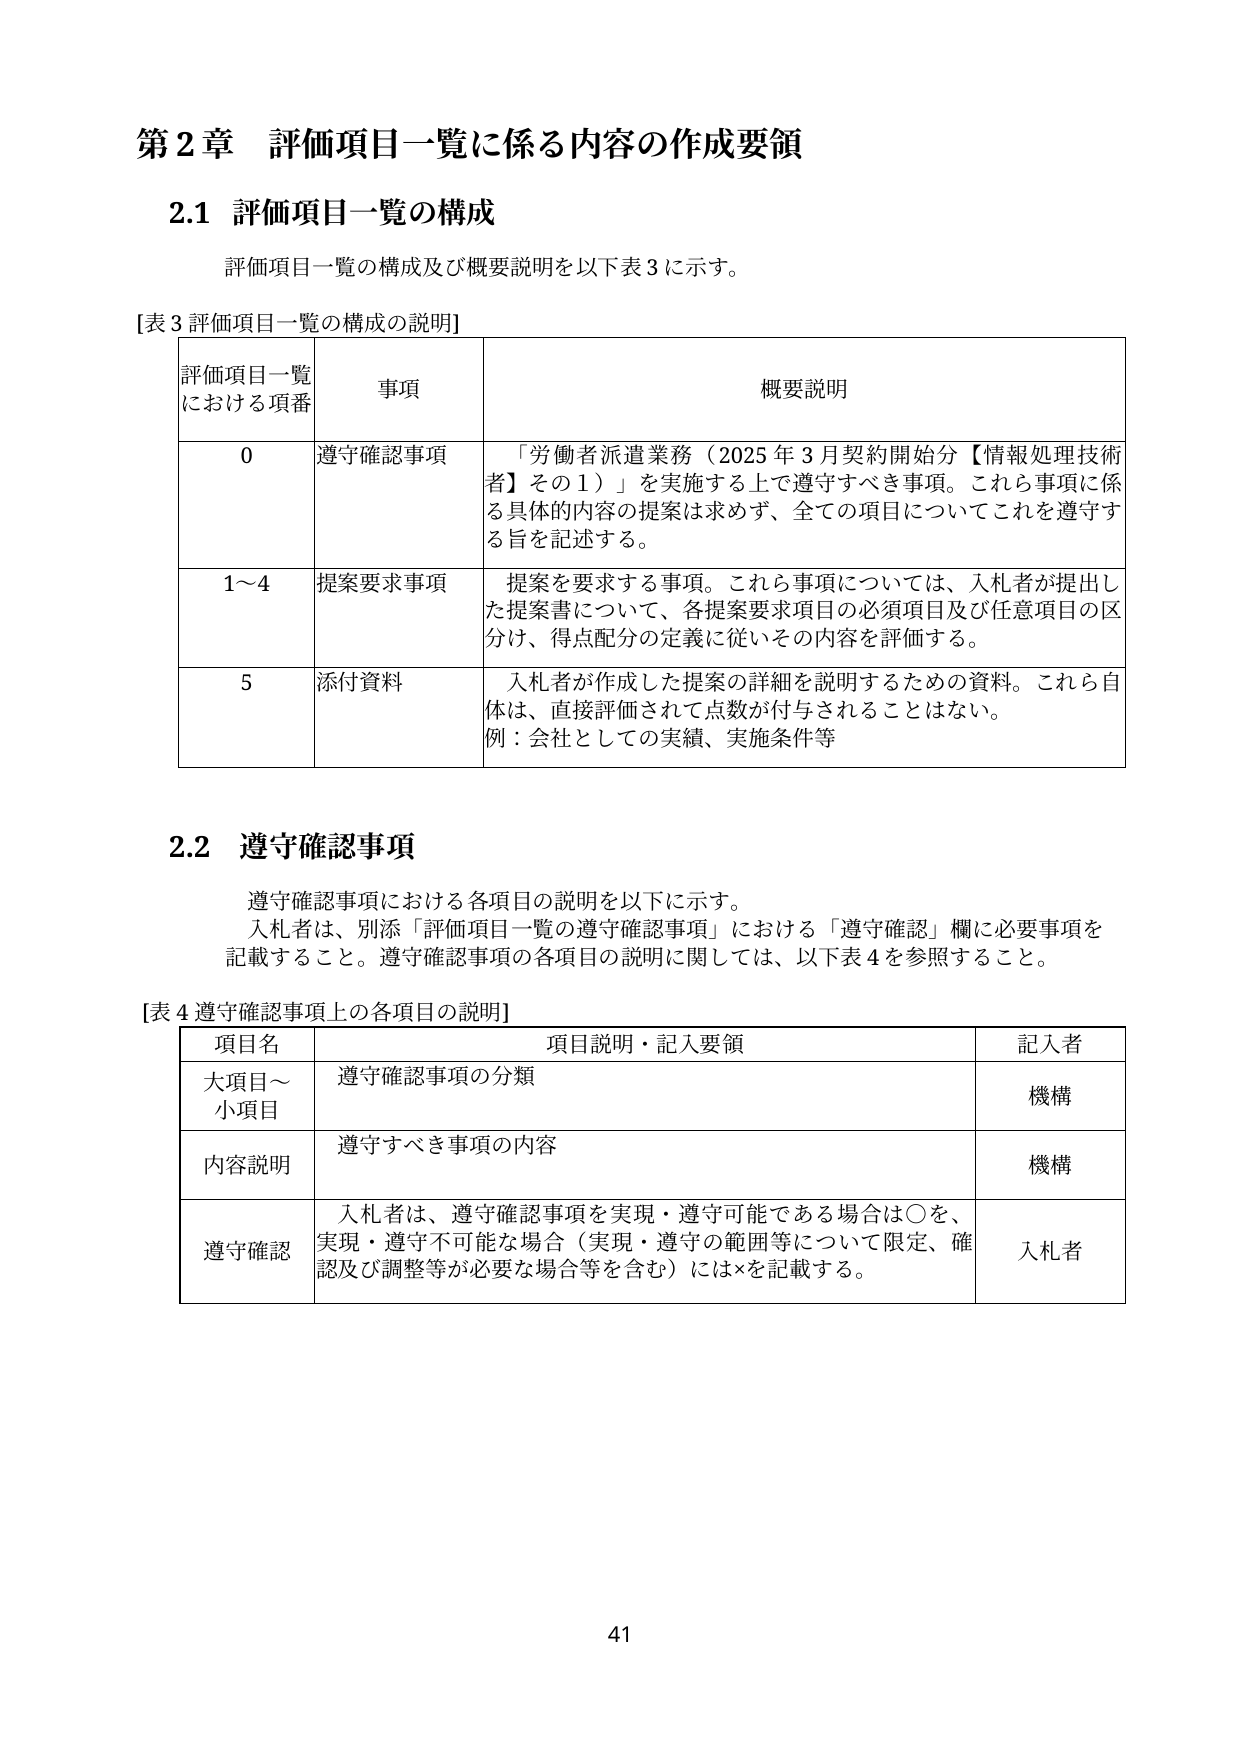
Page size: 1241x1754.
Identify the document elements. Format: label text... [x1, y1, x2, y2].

table_cell 遵守すべき事項の内容 [315, 1131, 975, 1199]
table_header 事項 [315, 338, 483, 441]
table_header 項目説明・記入要領 [315, 1028, 975, 1061]
text 入札者は、別添「評価項目一覧の遵守確認事項」における「遵守確認」欄に必要事項を記載すること。遵守確認事項の各項目の説明に関しては、以下表4を参照すること。 [225, 915, 1104, 971]
table_cell 遵守確認事項の分類 [315, 1062, 975, 1130]
table_cell 添付資料 [315, 668, 483, 767]
text 第2章 評価項目一覧に係る内容の作成要領 [136, 118, 1104, 166]
text 遵守確認事項における各項目の説明を以下に示す。 [225, 887, 1104, 915]
table_header 項目名 [181, 1028, 314, 1061]
table_header 記入者 [976, 1028, 1125, 1061]
table_cell 遵守確認 [181, 1200, 314, 1303]
table_cell 遵守確認事項 [315, 442, 483, 568]
table_cell 0 [179, 442, 314, 568]
table_cell 機構 [976, 1062, 1125, 1130]
table_cell 入札者が作成した提案の詳細を説明するための資料。これら自 体は、直接評価されて点数が付与されることはない。 例：会社としての実績、実施条件等 [484, 668, 1125, 767]
text 評価項目一覧の構成及び概要説明を以下表3に示す。 [224, 253, 1104, 281]
text 2.2 遵守確認事項 [169, 824, 1104, 866]
text [表3 評価項目一覧の構成の説明] [136, 309, 1104, 337]
table_cell 内容説明 [181, 1131, 314, 1199]
table_header 評価項目一覧における項番 [179, 338, 314, 441]
table_cell 提案を要求する事項。これら事項については、入札者が提出した提案書について、各提案要求項目の必須項目及び任意項目の区分け、得点配分の定義に従いその内容を評価する。 [484, 569, 1125, 667]
table_header 概要説明 [484, 338, 1125, 441]
table_cell 入札者 [976, 1200, 1125, 1303]
table_cell 提案要求事項 [315, 569, 483, 667]
table_cell 5 [179, 668, 314, 767]
text [表4 遵守確認事項上の各項目の説明] [136, 998, 1104, 1026]
table_cell 「労働者派遣業務（2025年3月契約開始分【情報処理技術者】その１）」を実施する上で遵守すべき事項。これら事項に係る具体的内容の提案は求めず、全ての項目についてこれを遵守する旨を記述する。 [484, 442, 1125, 568]
table_cell 大項目～ 小項目 [181, 1062, 314, 1130]
table_cell 入札者は、遵守確認事項を実現・遵守可能である場合は○を、実現・遵守不可能な場合（実現・遵守の範囲等について限定、確認及び調整等が必要な場合等を含む）には×を記載する。 [315, 1200, 975, 1303]
table_cell 1～4 [179, 569, 314, 667]
table_cell 機構 [976, 1131, 1125, 1199]
text 2.1 評価項目一覧の構成 [169, 190, 1104, 232]
